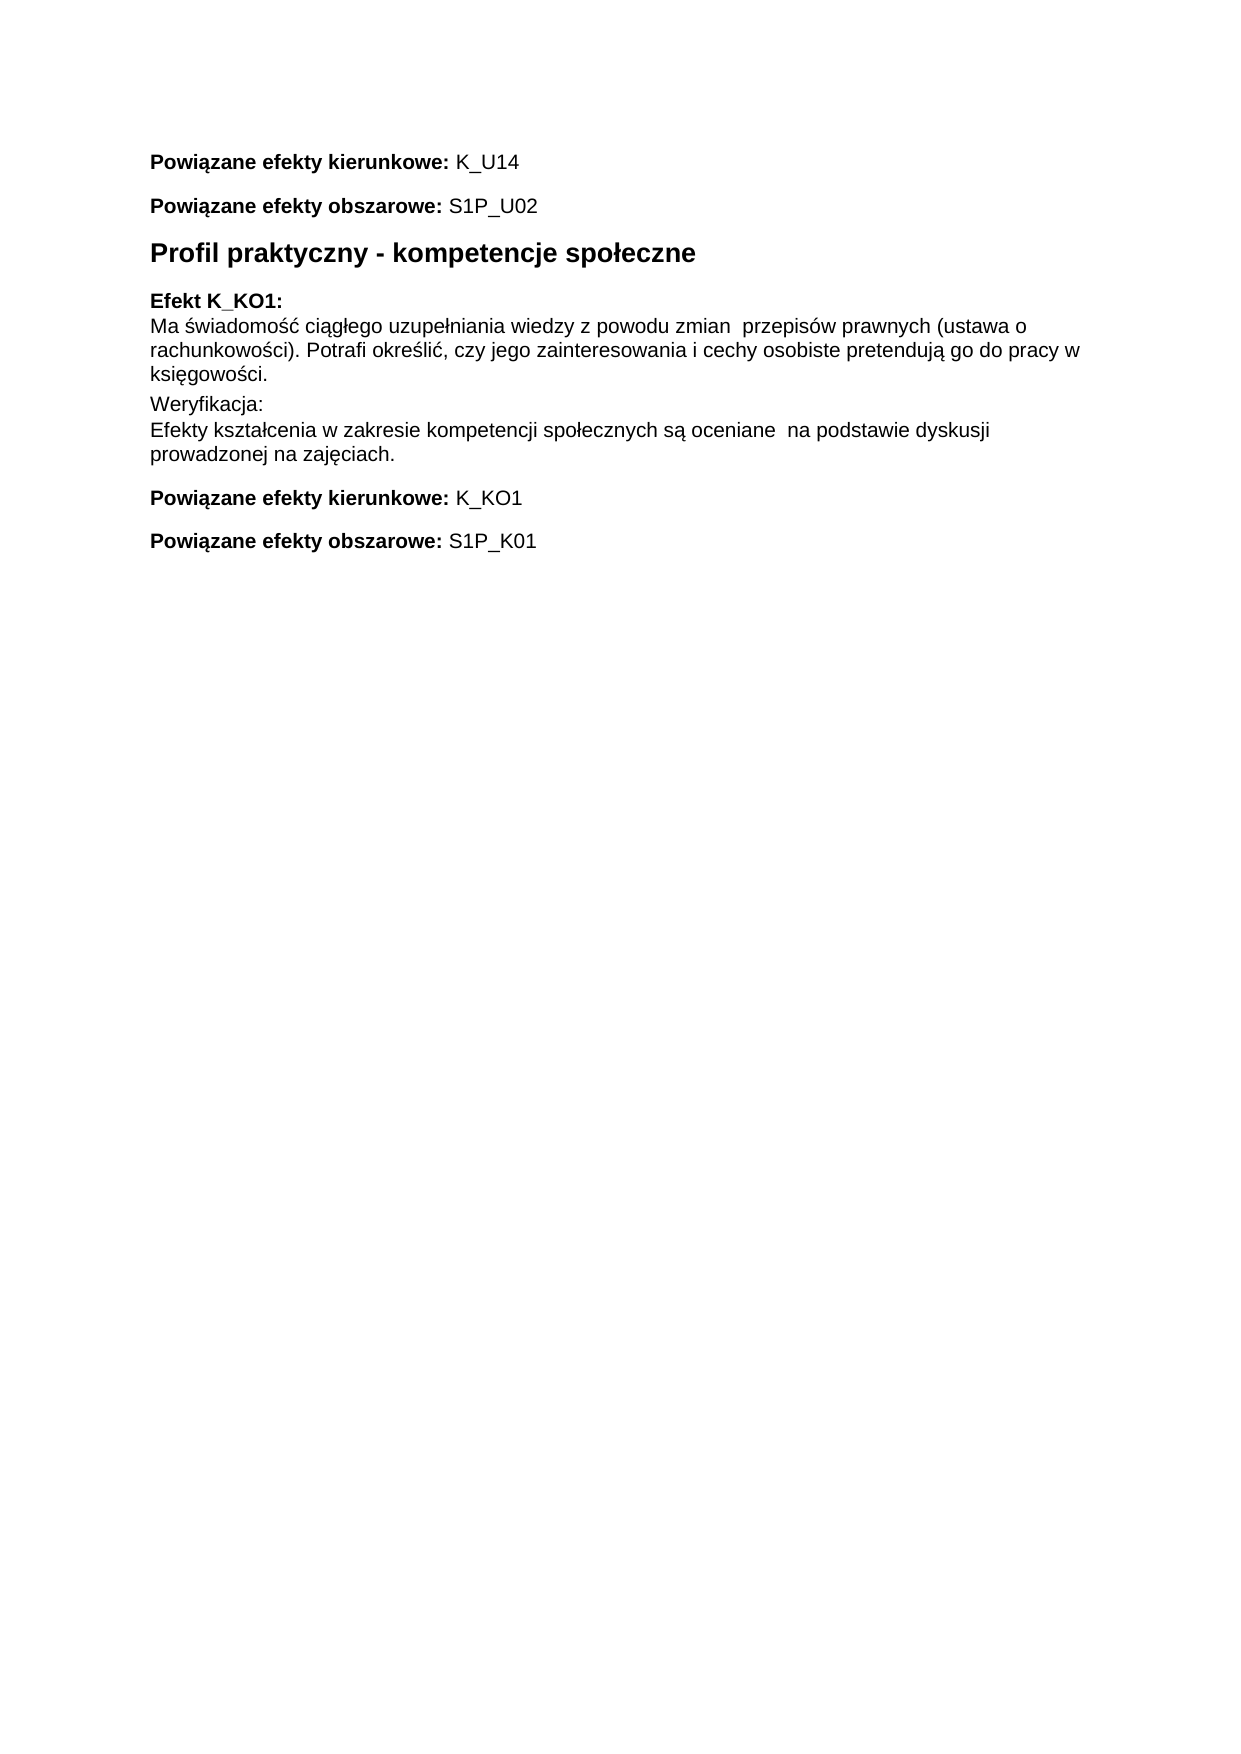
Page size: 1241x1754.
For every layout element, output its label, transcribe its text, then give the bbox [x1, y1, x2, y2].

text Powiązane efekty obszarowe: S1P_U02 [150, 194, 1090, 218]
text Powiązane efekty obszarowe: S1P_K01 [150, 529, 1090, 553]
text Powiązane efekty kierunkowe: K_U14 [150, 150, 1090, 174]
text Ma świadomość ciągłego uzupełniania wiedzy z powodu zmian przepisów prawnych (ustawa o rachunkowości). Potrafi określić, czy jego zainteresowania i cechy osobiste pretendują go do pracy w księgowości. [150, 313, 1090, 385]
text Efekt K_KO1: [150, 288, 1090, 312]
text Powiązane efekty kierunkowe: K_KO1 [150, 485, 1090, 509]
text Weryfikacja: [150, 392, 1090, 416]
text Efekty kształcenia w zakresie kompetencji społecznych są oceniane na podstawie dyskusji prowadzonej na zajęciach. [150, 418, 1090, 466]
subtitle Profil praktyczny - kompetencje społeczne [150, 237, 1090, 269]
